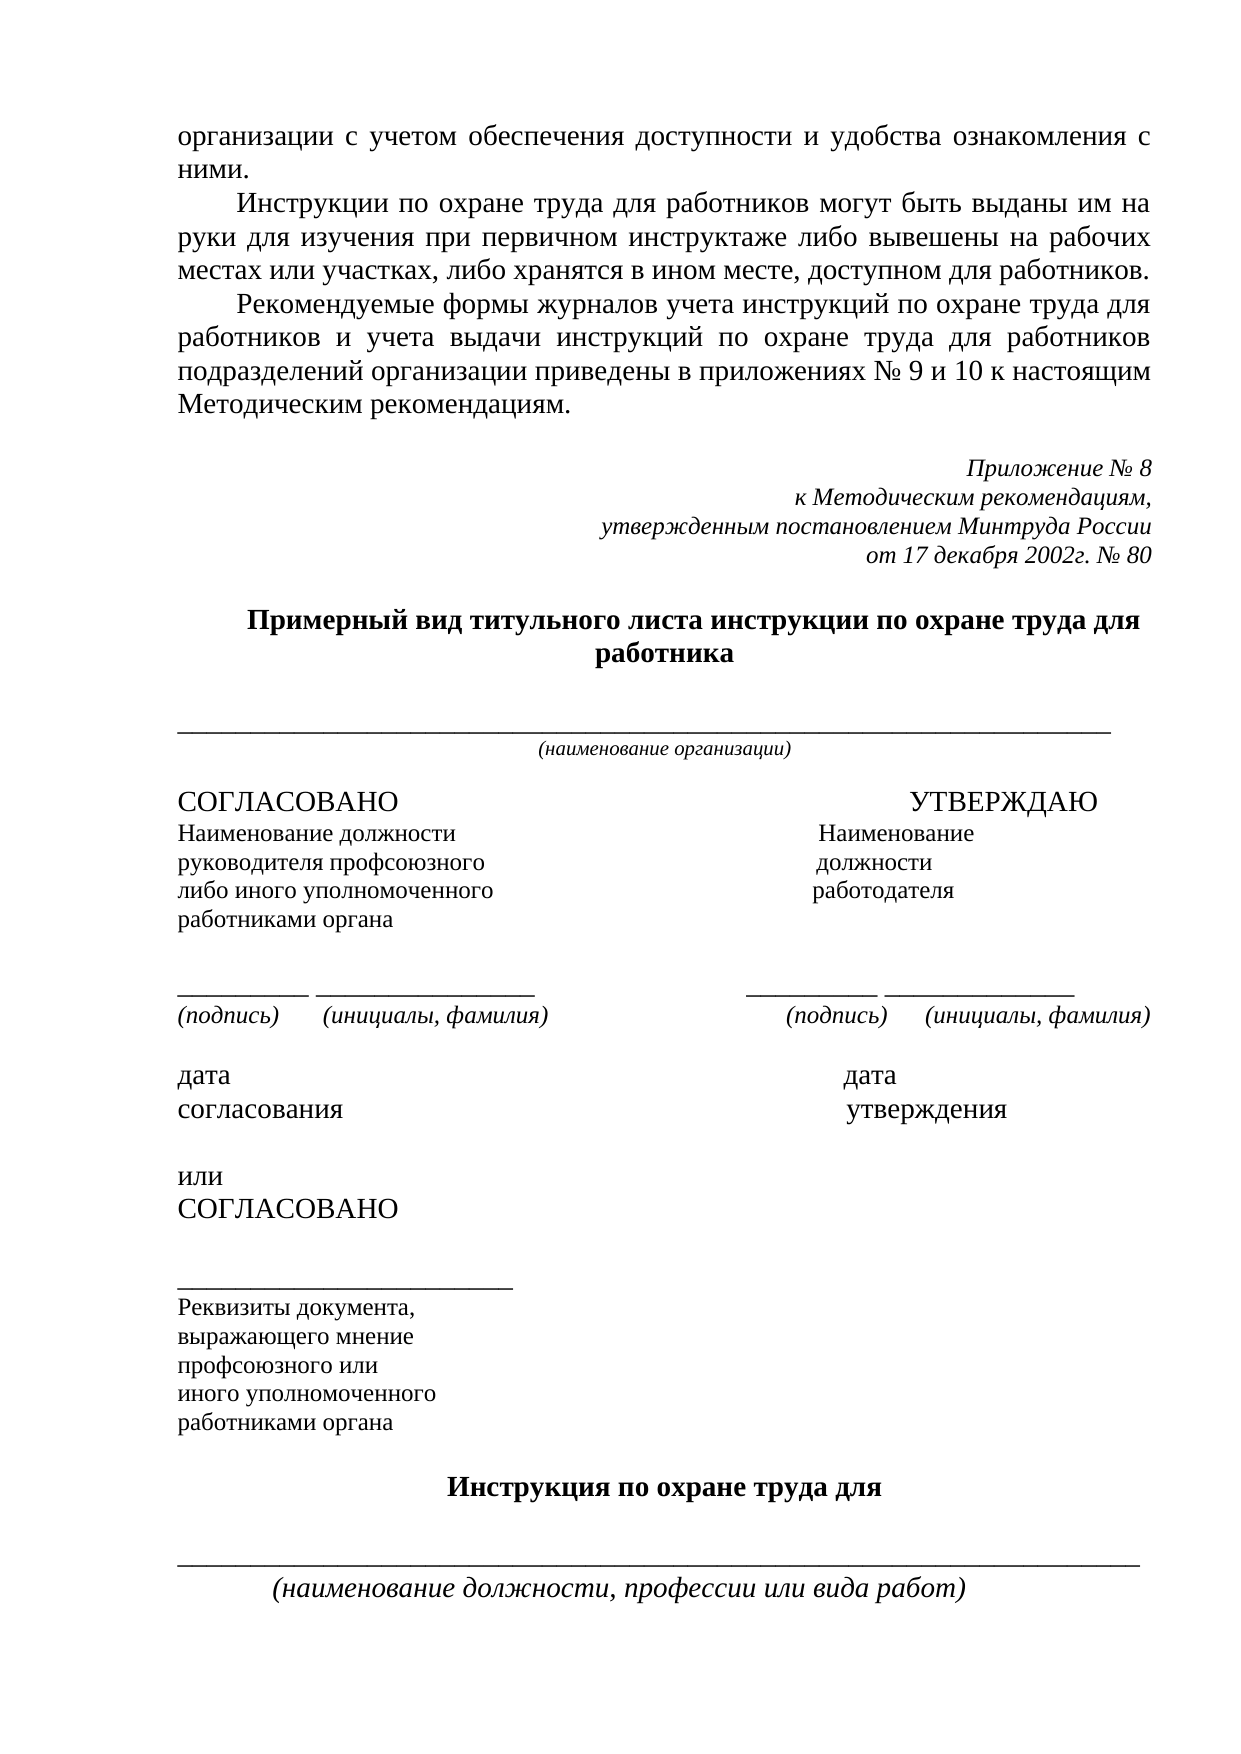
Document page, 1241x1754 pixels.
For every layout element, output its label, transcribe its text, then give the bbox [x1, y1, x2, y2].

text (подпись) (инициалы, фамилия) (подпись) (инициалы, фамилия) [177, 1000, 1152, 1029]
text согласования утверждения [177, 1091, 1152, 1124]
text работниками органа [177, 1407, 1152, 1436]
text иного уполномоченного [177, 1378, 1152, 1407]
text работниками органа [177, 904, 1152, 933]
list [177, 118, 1152, 185]
text Рекомендуемые формы журналов учета инструкций по охране труда для работников и учета выдачи инструкций по охране труда для работников подразделений организации приведены в приложениях № 9 и 10 к настоящим Методическим рекомендациям. [177, 286, 1152, 420]
text _________ _______________ _________ _____________ [177, 966, 1152, 1000]
text (наименование организации) [177, 736, 1152, 760]
text Реквизиты документа, [177, 1292, 1152, 1321]
text профсоюзного или [177, 1350, 1152, 1378]
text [177, 1537, 1152, 1570]
text от 17 декабря 2002г. № 80 [177, 540, 1152, 568]
text Наименование должности Наименование [177, 818, 1152, 847]
text (наименование должности, профессии или вида работ) [177, 1570, 1152, 1604]
text либо иного уполномоченного работодателя [177, 875, 1152, 904]
text Инструкции по охране труда для работников могут быть выданы им на руки для изучения при первичном инструктаже либо вывешены на рабочих местах или участках, либо хранятся в ином месте, доступном для работников. [177, 185, 1152, 286]
text руководителя профсоюзного должности [177, 847, 1152, 875]
text утвержденным постановлением Минтруда России [177, 511, 1152, 540]
text СОГЛАСОВАНО [177, 1192, 1152, 1225]
text дата дата [177, 1057, 1152, 1091]
text _______________________ [177, 1259, 1152, 1292]
text Примерный вид титульного листа инструкции по охране труда для работника [177, 602, 1152, 669]
text СОГЛАСОВАНО УТВЕРЖДАЮ [177, 784, 1152, 818]
text к Методическим рекомендациям, [177, 482, 1152, 511]
text ________________________________________________________________ [177, 703, 1152, 736]
text Инструкция по охране труда для [177, 1469, 1152, 1503]
text выражающего мнение [177, 1321, 1152, 1350]
text или [177, 1158, 1152, 1192]
text Приложение № 8 [177, 453, 1152, 482]
